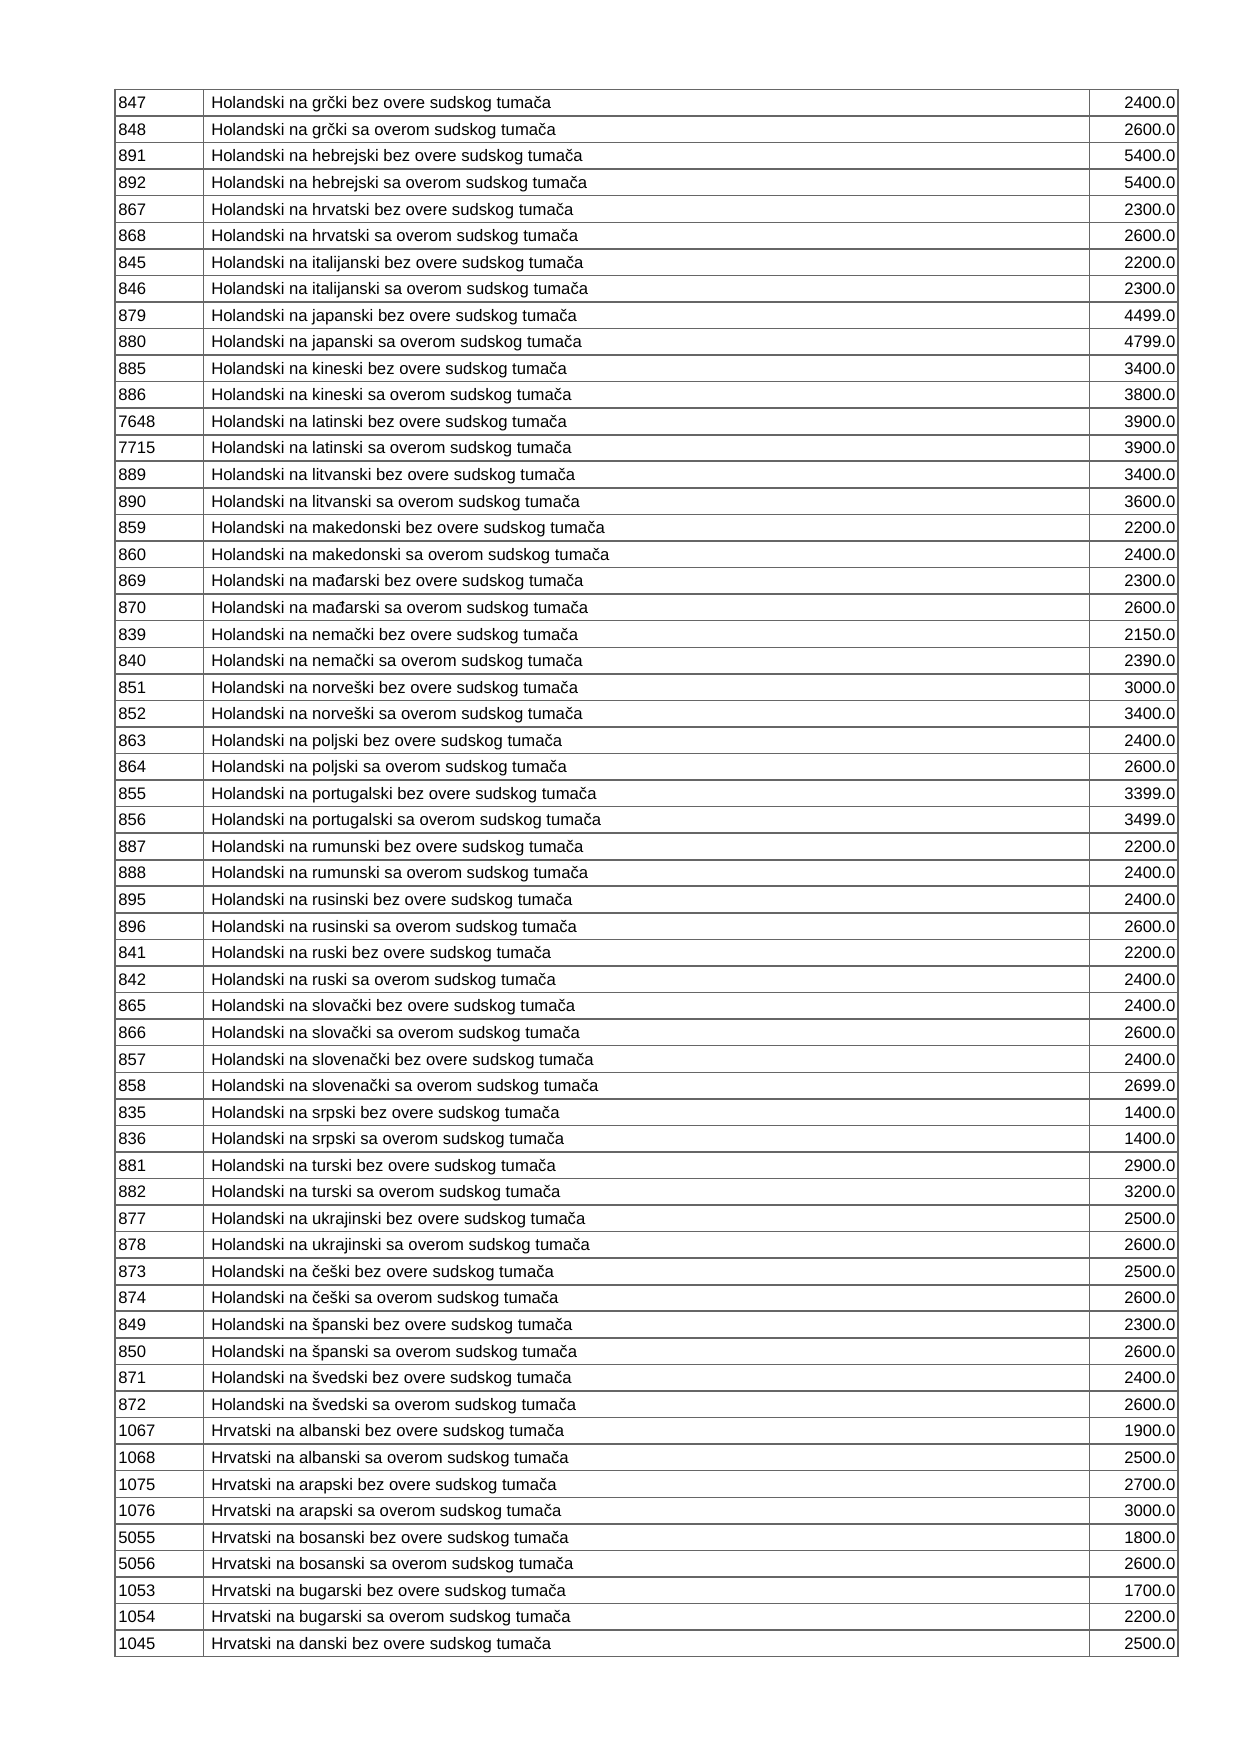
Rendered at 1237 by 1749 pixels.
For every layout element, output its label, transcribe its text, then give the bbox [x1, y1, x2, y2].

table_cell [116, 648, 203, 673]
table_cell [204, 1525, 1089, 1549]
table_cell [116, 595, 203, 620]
table_cell 7648 [116, 409, 203, 434]
table_cell 5400.0 [1090, 170, 1177, 195]
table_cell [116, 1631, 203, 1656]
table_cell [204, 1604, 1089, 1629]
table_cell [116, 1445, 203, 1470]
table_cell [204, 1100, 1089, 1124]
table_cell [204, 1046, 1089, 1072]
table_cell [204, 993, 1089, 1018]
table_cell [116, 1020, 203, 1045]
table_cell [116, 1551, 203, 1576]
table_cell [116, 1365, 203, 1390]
table_cell 5400.0 [1090, 143, 1177, 168]
table_cell 889 [116, 462, 203, 487]
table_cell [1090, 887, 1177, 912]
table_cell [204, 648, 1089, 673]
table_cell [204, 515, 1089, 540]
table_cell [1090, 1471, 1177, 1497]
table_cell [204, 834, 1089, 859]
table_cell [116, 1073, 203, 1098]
table_cell 2300.0 [1090, 276, 1177, 301]
table_cell Holandski na hrvatski bez overe sudskog tumača [204, 196, 1089, 221]
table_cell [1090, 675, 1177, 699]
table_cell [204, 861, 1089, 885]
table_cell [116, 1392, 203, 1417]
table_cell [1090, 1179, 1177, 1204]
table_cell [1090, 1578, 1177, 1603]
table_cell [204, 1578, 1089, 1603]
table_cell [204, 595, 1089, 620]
table_cell Holandski na grčki bez overe sudskog tumača [204, 90, 1089, 115]
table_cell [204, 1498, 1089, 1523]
table_cell 4499.0 [1090, 303, 1177, 328]
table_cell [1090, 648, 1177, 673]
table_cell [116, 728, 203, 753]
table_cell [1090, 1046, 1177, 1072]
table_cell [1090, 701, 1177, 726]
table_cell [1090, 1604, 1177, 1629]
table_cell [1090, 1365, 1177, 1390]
table_cell 845 [116, 250, 203, 274]
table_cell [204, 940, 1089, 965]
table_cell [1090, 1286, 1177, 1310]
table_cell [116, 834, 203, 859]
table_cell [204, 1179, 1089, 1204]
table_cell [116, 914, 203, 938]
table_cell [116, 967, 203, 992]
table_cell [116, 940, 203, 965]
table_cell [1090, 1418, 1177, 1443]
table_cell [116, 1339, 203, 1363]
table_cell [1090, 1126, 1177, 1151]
table_cell Holandski na kineski sa overom sudskog tumača [204, 382, 1089, 407]
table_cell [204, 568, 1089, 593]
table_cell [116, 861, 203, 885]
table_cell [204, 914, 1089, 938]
table_cell 3800.0 [1090, 382, 1177, 407]
table_cell 2400.0 [1090, 90, 1177, 115]
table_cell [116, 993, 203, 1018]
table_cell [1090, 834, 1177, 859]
table_cell 846 [116, 276, 203, 301]
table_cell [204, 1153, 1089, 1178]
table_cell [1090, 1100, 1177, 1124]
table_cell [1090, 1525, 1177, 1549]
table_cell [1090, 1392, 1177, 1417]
table_cell Holandski na litvanski bez overe sudskog tumača [204, 462, 1089, 487]
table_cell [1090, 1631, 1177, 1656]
table_cell 2300.0 [1090, 196, 1177, 221]
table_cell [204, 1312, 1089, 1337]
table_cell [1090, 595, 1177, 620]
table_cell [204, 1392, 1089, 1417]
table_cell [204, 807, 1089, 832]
table_cell Holandski na italijanski bez overe sudskog tumača [204, 250, 1089, 274]
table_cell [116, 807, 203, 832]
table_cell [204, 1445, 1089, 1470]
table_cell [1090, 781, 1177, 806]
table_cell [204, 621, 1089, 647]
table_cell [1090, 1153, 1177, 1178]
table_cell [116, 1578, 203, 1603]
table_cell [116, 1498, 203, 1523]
table_cell Holandski na latinski sa overom sudskog tumača [204, 436, 1089, 460]
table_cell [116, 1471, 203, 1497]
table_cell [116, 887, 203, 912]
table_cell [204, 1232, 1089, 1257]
table_cell Holandski na hrvatski sa overom sudskog tumača [204, 223, 1089, 248]
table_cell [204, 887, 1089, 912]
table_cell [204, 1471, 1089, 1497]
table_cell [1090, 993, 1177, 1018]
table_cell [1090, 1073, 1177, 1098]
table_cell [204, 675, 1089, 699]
table_cell Holandski na kineski bez overe sudskog tumača [204, 356, 1089, 381]
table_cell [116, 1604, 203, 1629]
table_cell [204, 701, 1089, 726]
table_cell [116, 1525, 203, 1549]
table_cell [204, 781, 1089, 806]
table_cell Holandski na hebrejski sa overom sudskog tumača [204, 170, 1089, 195]
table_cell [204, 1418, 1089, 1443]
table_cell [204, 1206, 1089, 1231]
table_cell 3400.0 [1090, 462, 1177, 487]
table_cell 880 [116, 329, 203, 354]
table_cell 2200.0 [1090, 250, 1177, 274]
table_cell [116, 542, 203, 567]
table_cell 3900.0 [1090, 436, 1177, 460]
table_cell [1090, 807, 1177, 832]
table_cell Holandski na latinski bez overe sudskog tumača [204, 409, 1089, 434]
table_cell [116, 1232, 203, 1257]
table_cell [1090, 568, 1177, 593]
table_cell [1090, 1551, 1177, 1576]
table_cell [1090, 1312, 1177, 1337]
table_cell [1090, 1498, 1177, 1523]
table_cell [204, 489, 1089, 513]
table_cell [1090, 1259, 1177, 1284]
table_cell 886 [116, 382, 203, 407]
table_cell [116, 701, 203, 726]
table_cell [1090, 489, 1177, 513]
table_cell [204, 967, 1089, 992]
table_cell Holandski na japanski bez overe sudskog tumača [204, 303, 1089, 328]
table_cell 847 [116, 90, 203, 115]
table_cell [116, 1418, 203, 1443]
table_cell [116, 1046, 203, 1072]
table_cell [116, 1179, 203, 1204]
table_cell 879 [116, 303, 203, 328]
table_cell 885 [116, 356, 203, 381]
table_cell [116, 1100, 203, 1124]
table_cell 891 [116, 143, 203, 168]
table_cell 2600.0 [1090, 117, 1177, 142]
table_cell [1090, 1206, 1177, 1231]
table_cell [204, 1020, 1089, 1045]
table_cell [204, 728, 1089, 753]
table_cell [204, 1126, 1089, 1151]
table_cell 848 [116, 117, 203, 142]
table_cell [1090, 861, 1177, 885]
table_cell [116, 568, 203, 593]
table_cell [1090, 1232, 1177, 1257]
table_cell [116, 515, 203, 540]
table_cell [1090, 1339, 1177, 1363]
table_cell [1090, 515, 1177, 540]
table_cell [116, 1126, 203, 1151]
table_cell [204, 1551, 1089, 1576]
table_cell 2600.0 [1090, 223, 1177, 248]
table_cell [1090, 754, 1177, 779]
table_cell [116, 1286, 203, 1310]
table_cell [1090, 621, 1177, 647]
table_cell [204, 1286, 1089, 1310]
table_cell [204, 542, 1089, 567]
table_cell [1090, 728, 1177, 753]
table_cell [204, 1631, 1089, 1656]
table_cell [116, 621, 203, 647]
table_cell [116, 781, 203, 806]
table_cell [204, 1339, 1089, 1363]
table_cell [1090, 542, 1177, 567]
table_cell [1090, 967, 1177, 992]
table_cell Holandski na italijanski sa overom sudskog tumača [204, 276, 1089, 301]
table_cell 3900.0 [1090, 409, 1177, 434]
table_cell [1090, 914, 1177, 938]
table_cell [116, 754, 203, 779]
table_cell 890 [116, 489, 203, 513]
table_cell 868 [116, 223, 203, 248]
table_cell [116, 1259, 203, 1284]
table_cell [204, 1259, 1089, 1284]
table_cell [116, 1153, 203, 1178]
table_cell 867 [116, 196, 203, 221]
table_cell Holandski na japanski sa overom sudskog tumača [204, 329, 1089, 354]
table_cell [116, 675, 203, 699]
table_cell Holandski na grčki sa overom sudskog tumača [204, 117, 1089, 142]
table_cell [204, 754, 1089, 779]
table_cell 4799.0 [1090, 329, 1177, 354]
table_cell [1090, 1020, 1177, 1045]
table_cell 3400.0 [1090, 356, 1177, 381]
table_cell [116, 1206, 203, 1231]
table_cell 892 [116, 170, 203, 195]
table_cell 7715 [116, 436, 203, 460]
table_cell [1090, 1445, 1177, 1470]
table_cell Holandski na hebrejski bez overe sudskog tumača [204, 143, 1089, 168]
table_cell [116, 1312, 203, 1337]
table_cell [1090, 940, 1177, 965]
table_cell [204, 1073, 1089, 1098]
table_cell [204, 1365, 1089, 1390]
